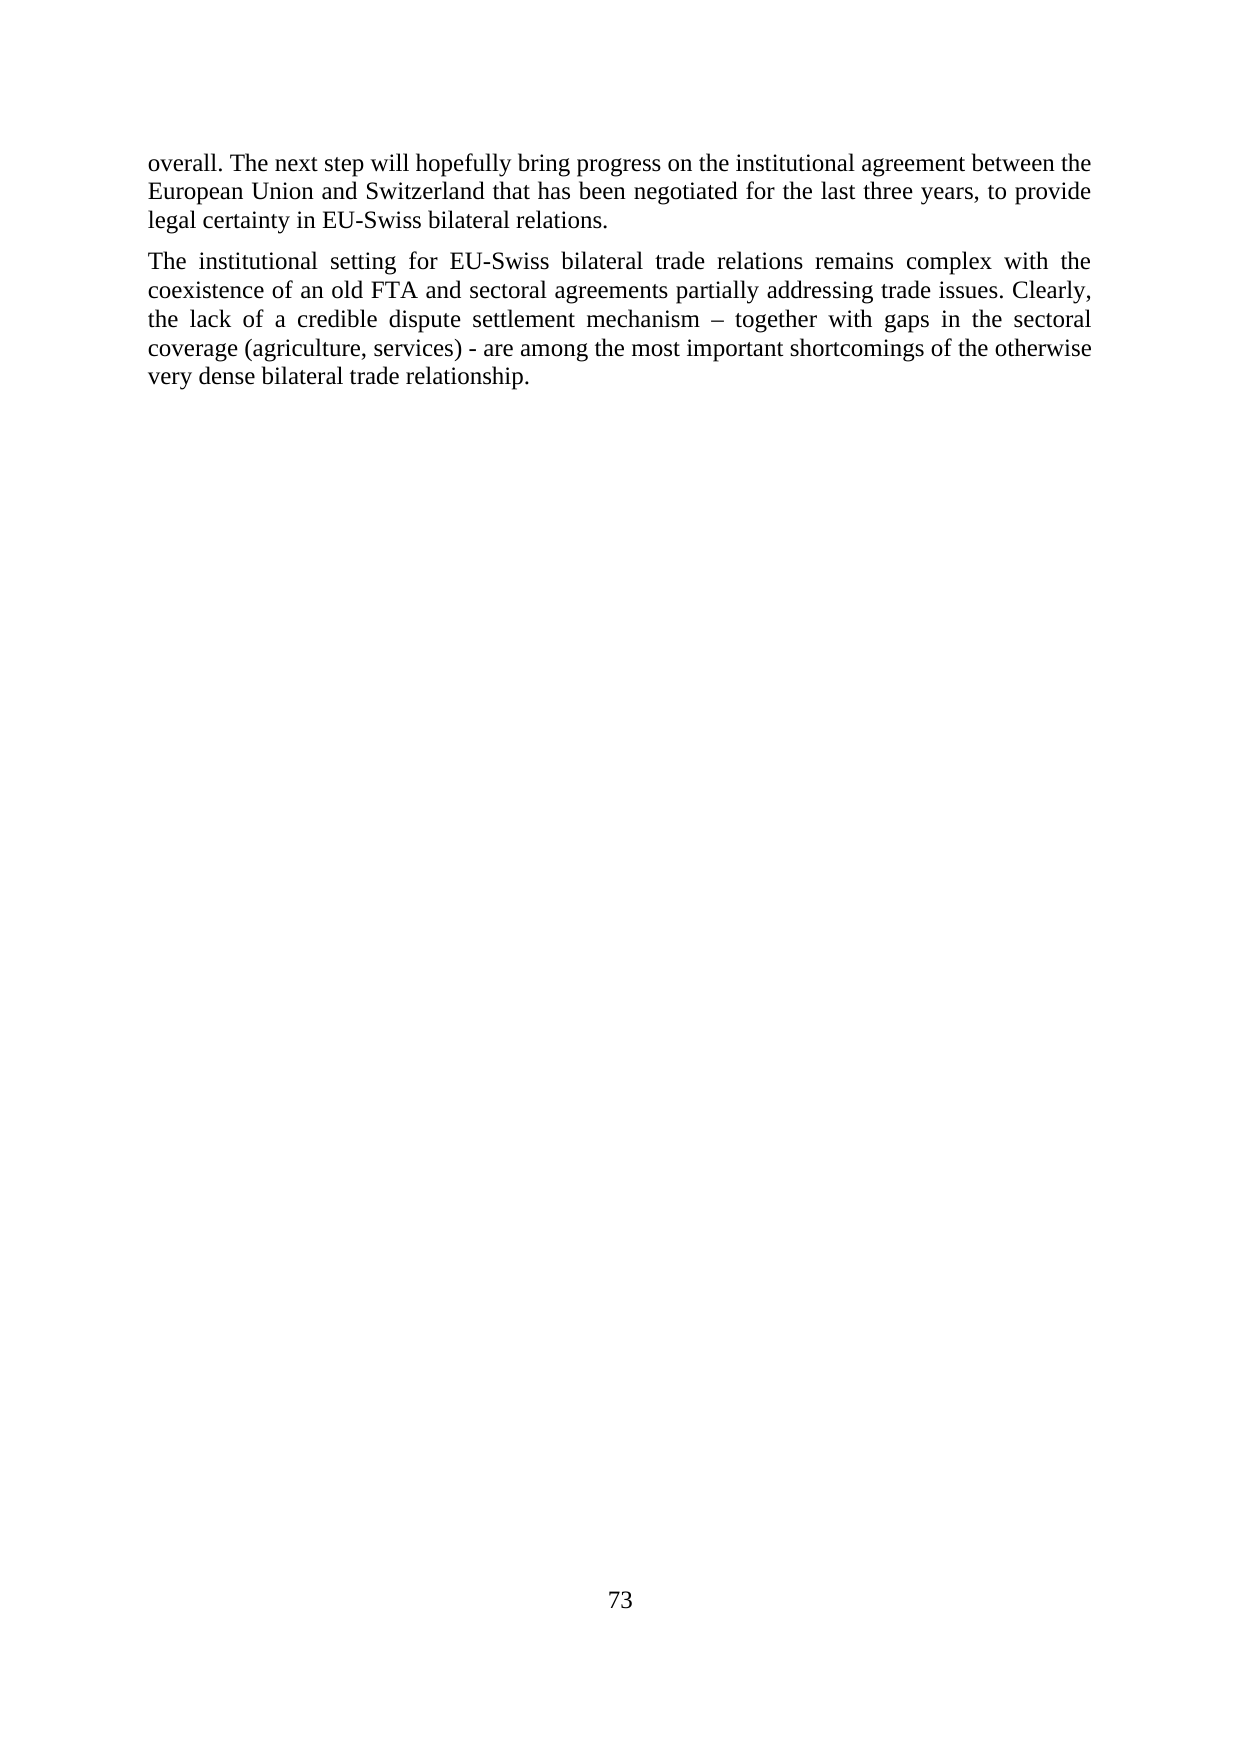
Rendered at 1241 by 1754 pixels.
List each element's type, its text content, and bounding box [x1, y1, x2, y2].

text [148, 148, 1093, 234]
text The institutional setting for EU-Swiss bilateral trade relations remains complex with the coexistence of an old FTA and sectoral agreements partially addressing trade issues. Clearly, the lack of a credible dispute settlement mechanism – together with gaps in the sectoral coverage (agriculture, services) - are among the most important shortcomings of the otherwise very dense bilateral trade relationship. [148, 246, 1093, 390]
